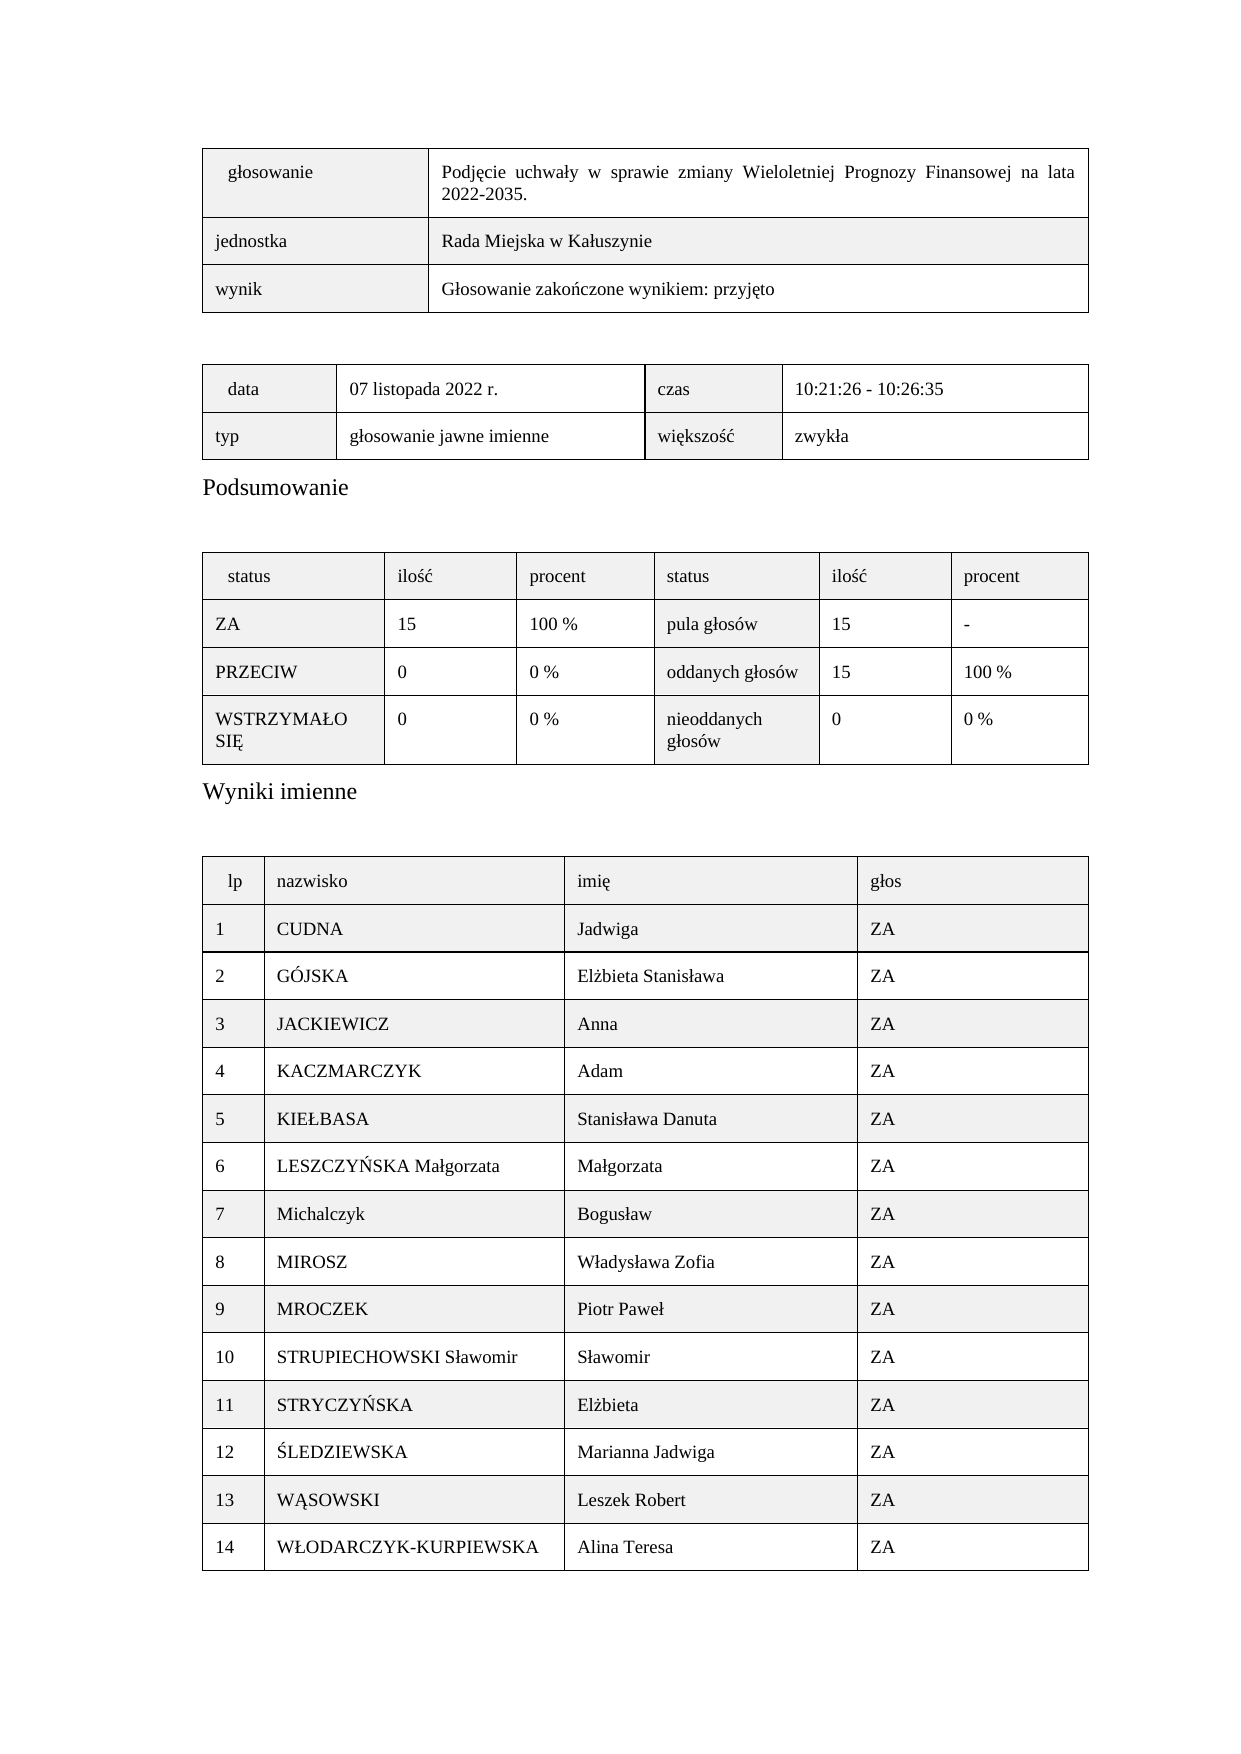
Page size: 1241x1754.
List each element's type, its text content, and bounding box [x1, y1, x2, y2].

table_cell 13 [203, 1476, 264, 1523]
table_cell jednostka [203, 218, 428, 264]
table_header data [203, 365, 336, 412]
table_cell 0 % [517, 648, 654, 694]
table_cell Sławomir [565, 1333, 857, 1380]
table_cell oddanych głosów [655, 648, 819, 694]
table_cell ZA [858, 1476, 1088, 1523]
table_cell ZA [858, 1429, 1088, 1475]
table_cell 14 [203, 1524, 264, 1570]
table_cell 100 % [952, 648, 1088, 694]
table_header ilość [820, 553, 951, 599]
table_cell WŁODARCZYK-KURPIEWSKA [265, 1524, 564, 1570]
table_cell Leszek Robert [565, 1476, 857, 1523]
table_cell 0 [820, 696, 951, 764]
table_cell LESZCZYŃSKA Małgorzata [265, 1143, 564, 1189]
table_cell 15 [820, 600, 951, 647]
table_cell nieoddanych głosów [655, 696, 819, 764]
table_cell Bogusław [565, 1191, 857, 1237]
table_cell Piotr Paweł [565, 1286, 857, 1332]
table_cell 11 [203, 1381, 264, 1427]
table_cell ZA [858, 953, 1088, 999]
table_cell 0 [385, 696, 516, 764]
text Wyniki imienne [202, 777, 1038, 805]
table_cell STRYCZYŃSKA [265, 1381, 564, 1427]
table_cell ZA [858, 905, 1088, 951]
table_header procent [517, 553, 654, 599]
table_cell 10 [203, 1333, 264, 1380]
table_cell KIEŁBASA [265, 1095, 564, 1142]
table_cell typ [203, 413, 336, 459]
table_cell STRUPIECHOWSKI Sławomir [265, 1333, 564, 1380]
table_cell głosowanie jawne imienne [337, 413, 644, 459]
table_cell 7 [203, 1191, 264, 1237]
table_cell zwykła [783, 413, 1088, 459]
table_cell ZA [858, 1095, 1088, 1142]
table_cell 0 % [517, 696, 654, 764]
table_cell 15 [820, 648, 951, 694]
table_header status [655, 553, 819, 599]
table_cell Małgorzata [565, 1143, 857, 1189]
table_cell KACZMARCZYK [265, 1048, 564, 1094]
table_cell CUDNA [265, 905, 564, 951]
table_cell 0 % [952, 696, 1088, 764]
table_cell ZA [858, 1143, 1088, 1189]
table_cell Michalczyk [265, 1191, 564, 1237]
table_cell Elżbieta [565, 1381, 857, 1427]
table_cell MROCZEK [265, 1286, 564, 1332]
table_cell 5 [203, 1095, 264, 1142]
table_header 07 listopada 2022 r. [337, 365, 644, 412]
table_header ilość [385, 553, 516, 599]
table_cell 0 [385, 648, 516, 694]
table_header Podjęcie uchwały w sprawie zmiany Wieloletniej Prognozy Finansowej na lata 2022-2035. [429, 149, 1088, 217]
table_cell Władysława Zofia [565, 1238, 857, 1285]
table_header nazwisko [265, 857, 564, 904]
table_cell Marianna Jadwiga [565, 1429, 857, 1475]
table_header imię [565, 857, 857, 904]
table_cell 1 [203, 905, 264, 951]
table_cell ZA [858, 1191, 1088, 1237]
table_cell Anna [565, 1000, 857, 1047]
table_cell większość [646, 413, 782, 459]
table_cell JACKIEWICZ [265, 1000, 564, 1047]
table_cell WSTRZYMAŁO SIĘ [203, 696, 384, 764]
table_cell Adam [565, 1048, 857, 1094]
table_cell 12 [203, 1429, 264, 1475]
table_cell ŚLEDZIEWSKA [265, 1429, 564, 1475]
table_cell ZA [858, 1524, 1088, 1570]
table_cell Rada Miejska w Kałuszynie [429, 218, 1088, 264]
table_header głos [858, 857, 1088, 904]
table_header 10:21:26 - 10:26:35 [783, 365, 1088, 412]
table_cell 15 [385, 600, 516, 647]
table_cell ZA [858, 1238, 1088, 1285]
table_cell 3 [203, 1000, 264, 1047]
table_header głosowanie [203, 149, 428, 217]
table_cell ZA [858, 1048, 1088, 1094]
table_cell 6 [203, 1143, 264, 1189]
table_cell ZA [858, 1286, 1088, 1332]
table_cell Elżbieta Stanisława [565, 953, 857, 999]
table_cell pula głosów [655, 600, 819, 647]
table_cell 2 [203, 953, 264, 999]
table_cell WĄSOWSKI [265, 1476, 564, 1523]
table_cell 4 [203, 1048, 264, 1094]
table_cell ZA [858, 1333, 1088, 1380]
table_cell GÓJSKA [265, 953, 564, 999]
table_cell 8 [203, 1238, 264, 1285]
table_cell 100 % [517, 600, 654, 647]
table_cell MIROSZ [265, 1238, 564, 1285]
table_cell ZA [858, 1381, 1088, 1427]
table_cell wynik [203, 265, 428, 312]
table_cell Jadwiga [565, 905, 857, 951]
table_cell Alina Teresa [565, 1524, 857, 1570]
table_cell 9 [203, 1286, 264, 1332]
table_header procent [952, 553, 1088, 599]
table_header czas [646, 365, 782, 412]
table_cell Głosowanie zakończone wynikiem: przyjęto [429, 265, 1088, 312]
text Podsumowanie [202, 473, 1038, 500]
table_header lp [203, 857, 264, 904]
table_cell PRZECIW [203, 648, 384, 694]
table_cell ZA [203, 600, 384, 647]
table_header status [203, 553, 384, 599]
table_cell Stanisława Danuta [565, 1095, 857, 1142]
table_cell - [952, 600, 1088, 647]
table_cell ZA [858, 1000, 1088, 1047]
